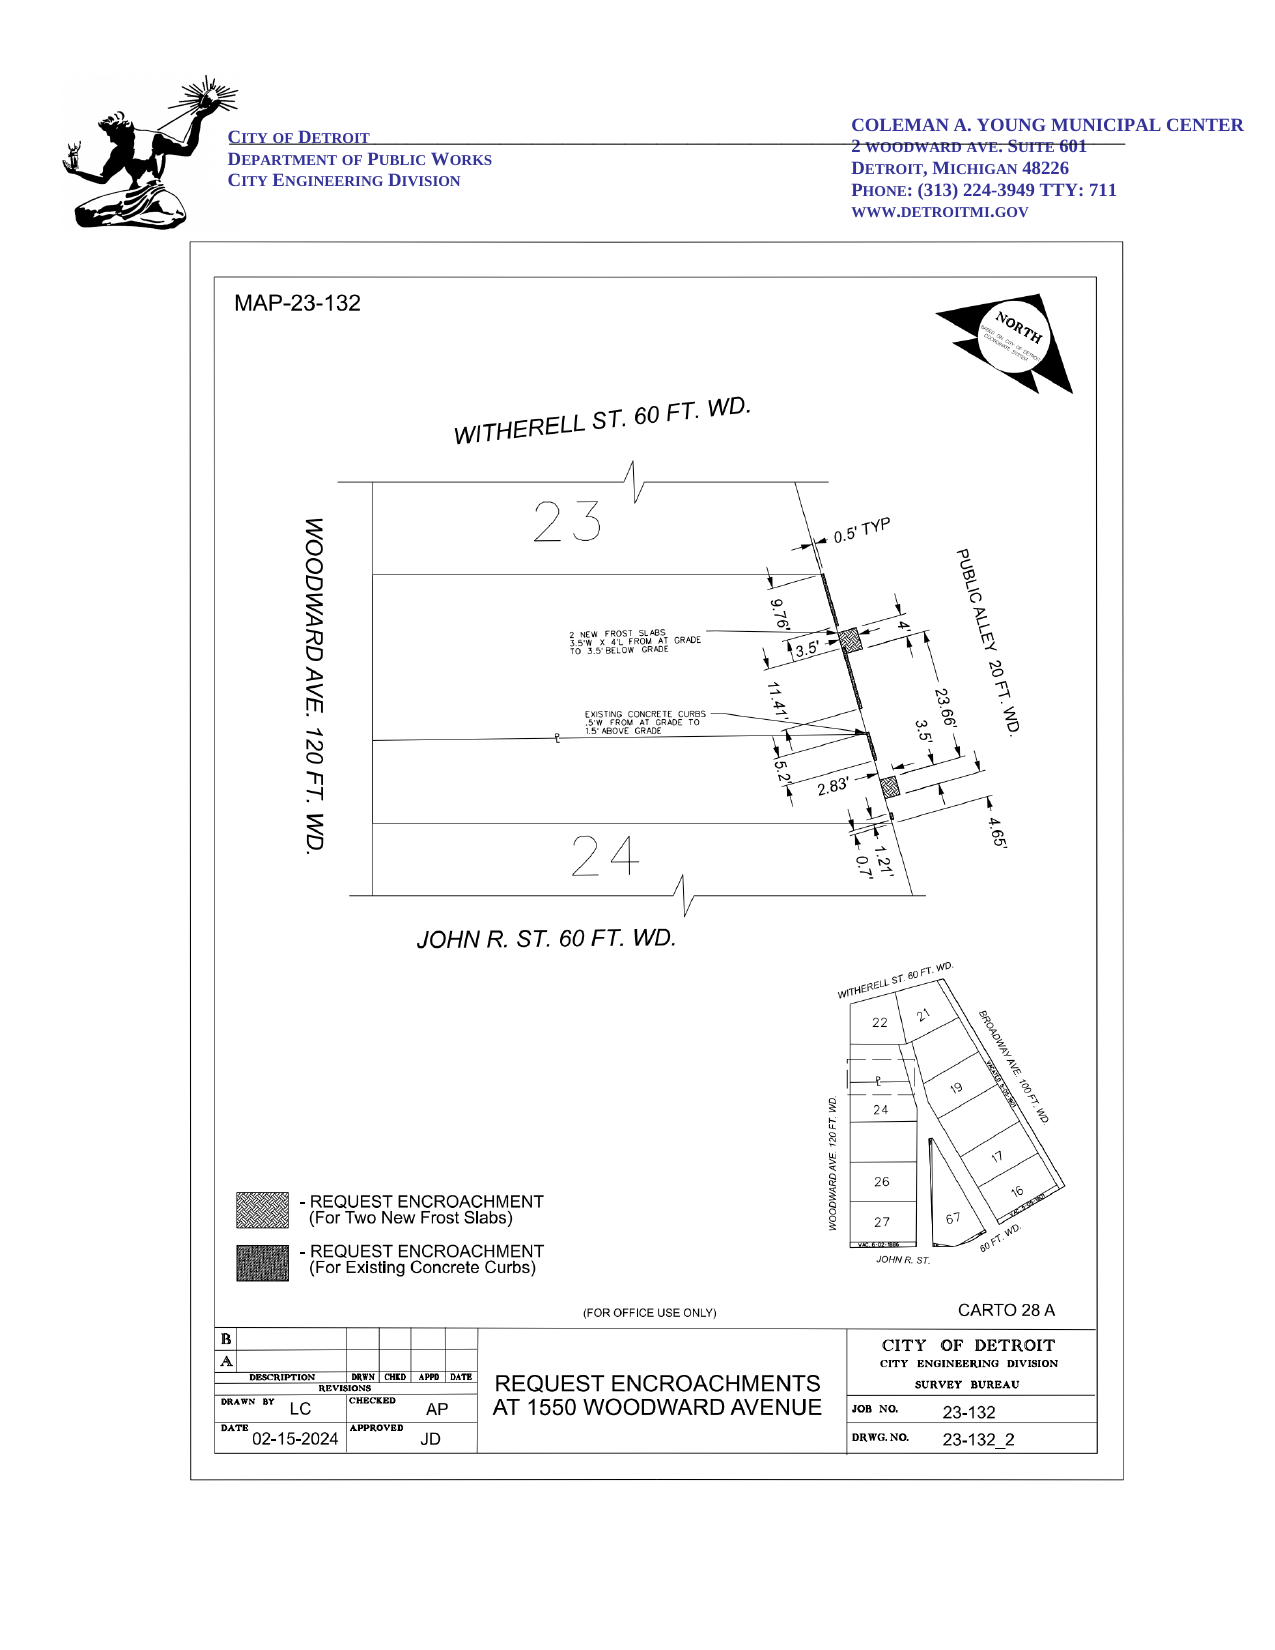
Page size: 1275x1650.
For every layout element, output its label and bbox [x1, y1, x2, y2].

picture [60, 75, 241, 233]
picture [187, 237, 1125, 1483]
